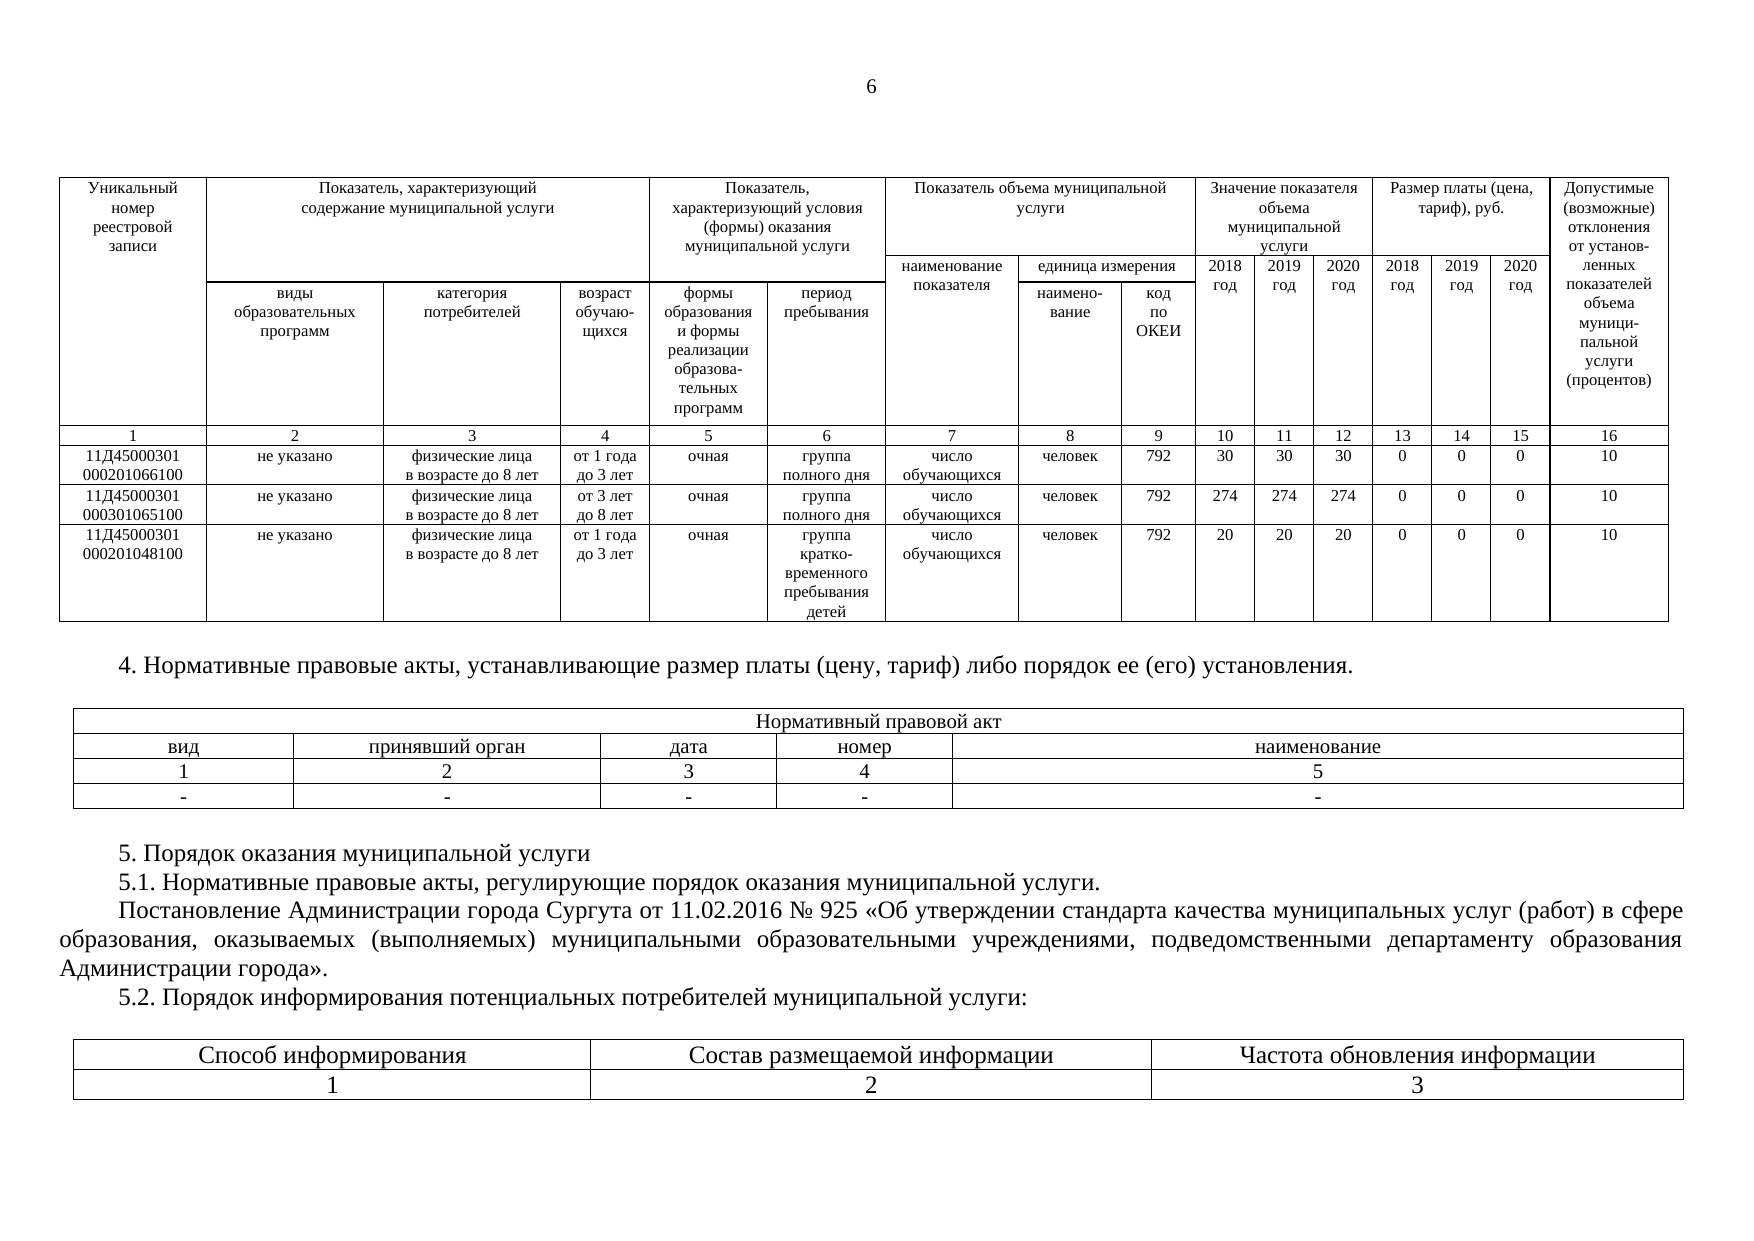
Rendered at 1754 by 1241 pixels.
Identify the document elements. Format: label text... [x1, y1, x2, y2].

table_cell 14 [1432, 426, 1490, 445]
table_cell 274 [1255, 485, 1313, 524]
table_cell 11Д45000301 000201048100 [60, 525, 206, 621]
table_cell 2 [591, 1070, 1151, 1099]
table_cell - [953, 784, 1683, 808]
table_cell 6 [768, 426, 885, 445]
table_cell 10 [1196, 426, 1254, 445]
table_header Показатель объема муниципальной услуги [886, 178, 1195, 255]
table_cell группа полного дня [768, 485, 885, 524]
table_cell 5 [953, 759, 1683, 783]
table_cell 3 [1152, 1070, 1683, 1099]
table_cell 8 [1019, 426, 1121, 445]
table_cell очная [650, 525, 767, 621]
table_cell 16 [1551, 426, 1668, 445]
table_cell наименование [953, 734, 1683, 758]
table_cell группа кратко-временного пребывания детей [768, 525, 885, 621]
table_cell 20 [1314, 525, 1372, 621]
table_cell число обучающихся [886, 525, 1018, 621]
table_cell - [601, 784, 776, 808]
table_cell период пребывания [768, 283, 885, 425]
table_cell 20 [1196, 525, 1254, 621]
table_cell от 3 лет до 8 лет [561, 485, 649, 524]
table_cell число обучающихся [886, 446, 1018, 484]
table_cell 0 [1432, 446, 1490, 484]
table_cell 2019 год [1432, 256, 1490, 425]
table_cell от 1 года до 3 лет [561, 446, 649, 484]
text 5.1. Нормативные правовые акты, регулирующие порядок оказания муниципальной услуги. [118, 867, 1683, 896]
table_cell виды образовательных программ [207, 283, 383, 425]
table_cell принявший орган [294, 734, 600, 758]
table_cell формы образования и формы реализации образова-тельных программ [650, 283, 767, 425]
table_cell 7 [886, 426, 1018, 445]
table_header Показатель, характеризующий содержание муниципальной услуги [207, 178, 649, 281]
table_cell - [777, 784, 952, 808]
table_cell 4 [777, 759, 952, 783]
table_cell - [74, 784, 293, 808]
table_cell не указано [207, 446, 383, 484]
text Постановление Администрации города Сургута от 11.02.2016 № 925 «Об утверждении стандарта качества муниципальных услуг (работ) в сфере образования, оказываемых (выполняемых) муниципальными образовательными учреждениями, подведомственными департаменту образования Администрации города». [59, 896, 1683, 982]
table_cell дата [601, 734, 776, 758]
table_cell 0 [1432, 525, 1490, 621]
table_header Показатель, характеризующий условия (формы) оказания муниципальной услуги [650, 178, 885, 281]
table_cell 274 [1314, 485, 1372, 524]
table_header Значение показателя объема муниципальной услуги [1196, 178, 1372, 255]
table_cell человек [1019, 446, 1121, 484]
table_cell 0 [1432, 485, 1490, 524]
table_cell 30 [1196, 446, 1254, 484]
table_header Состав размещаемой информации [591, 1040, 1151, 1069]
table_cell единица измерения [1019, 256, 1195, 281]
table_cell 3 [601, 759, 776, 783]
table_cell 0 [1373, 485, 1431, 524]
table_cell категория потребителей [384, 283, 560, 425]
table_header Уникальный номер реестровой записи [60, 178, 206, 425]
table_cell 20 [1255, 525, 1313, 621]
table_cell 2 [294, 759, 600, 783]
table_cell 1 [60, 426, 206, 445]
table_cell 0 [1491, 525, 1549, 621]
table_cell вид [74, 734, 293, 758]
table_cell 10 [1551, 446, 1668, 484]
table_cell 2019 год [1255, 256, 1313, 425]
table_cell 792 [1122, 446, 1195, 484]
table_header Нормативный правовой акт [74, 709, 1683, 733]
table_cell очная [650, 485, 767, 524]
text 4. Нормативные правовые акты, устанавливающие размер платы (цену, тариф) либо порядок ее (его) установления. [118, 650, 1683, 679]
table_cell 2020 год [1491, 256, 1549, 425]
table_header Размер платы (цена, тариф), руб. [1373, 178, 1549, 255]
table_cell не указано [207, 485, 383, 524]
table_cell 12 [1314, 426, 1372, 445]
text 5. Порядок оказания муниципальной услуги [118, 838, 1683, 867]
table_cell код по ОКЕИ [1122, 283, 1195, 425]
table_cell возраст обучаю-щихся [561, 283, 649, 425]
table_cell 2018 год [1196, 256, 1254, 425]
text 5.2. Порядок информирования потенциальных потребителей муниципальной услуги: [59, 982, 1683, 1011]
table_cell 10 [1551, 485, 1668, 524]
table_cell 274 [1196, 485, 1254, 524]
table_cell 5 [650, 426, 767, 445]
table_cell 9 [1122, 426, 1195, 445]
table_cell 0 [1373, 446, 1431, 484]
table_cell не указано [207, 525, 383, 621]
table_cell физические лица в возрасте до 8 лет [384, 525, 560, 621]
table_cell 11 [1255, 426, 1313, 445]
table_cell физические лица в возрасте до 8 лет [384, 446, 560, 484]
table_cell 2 [207, 426, 383, 445]
table_cell от 1 года до 3 лет [561, 525, 649, 621]
table_cell наимено-вание [1019, 283, 1121, 425]
table_cell 2020 год [1314, 256, 1372, 425]
table_cell номер [777, 734, 952, 758]
table_cell 792 [1122, 525, 1195, 621]
table_cell человек [1019, 485, 1121, 524]
table_cell физические лица в возрасте до 8 лет [384, 485, 560, 524]
table_cell 30 [1314, 446, 1372, 484]
table_cell - [294, 784, 600, 808]
table_header Допустимые (возможные) отклонения от установ-ленных показателей объема муници-пальной услуги (процентов) [1551, 178, 1668, 425]
table_cell число обучающихся [886, 485, 1018, 524]
table_cell 4 [561, 426, 649, 445]
table_header Способ информирования [74, 1040, 590, 1069]
table_cell 13 [1373, 426, 1431, 445]
table_cell 792 [1122, 485, 1195, 524]
table_cell очная [650, 446, 767, 484]
table_cell 3 [384, 426, 560, 445]
table_cell группа полного дня [768, 446, 885, 484]
table_cell 11Д45000301 000301065100 [60, 485, 206, 524]
table_cell 0 [1373, 525, 1431, 621]
table_cell 0 [1491, 485, 1549, 524]
table_cell 30 [1255, 446, 1313, 484]
table_cell 10 [1551, 525, 1668, 621]
table_cell наименование показателя [886, 256, 1018, 425]
table_header Частота обновления информации [1152, 1040, 1683, 1069]
table_cell 1 [74, 759, 293, 783]
table_cell 15 [1491, 426, 1549, 445]
table_cell 0 [1491, 446, 1549, 484]
table_cell 1 [74, 1070, 590, 1099]
table_cell 11Д45000301 000201066100 [60, 446, 206, 484]
table_cell человек [1019, 525, 1121, 621]
table_cell 2018 год [1373, 256, 1431, 425]
